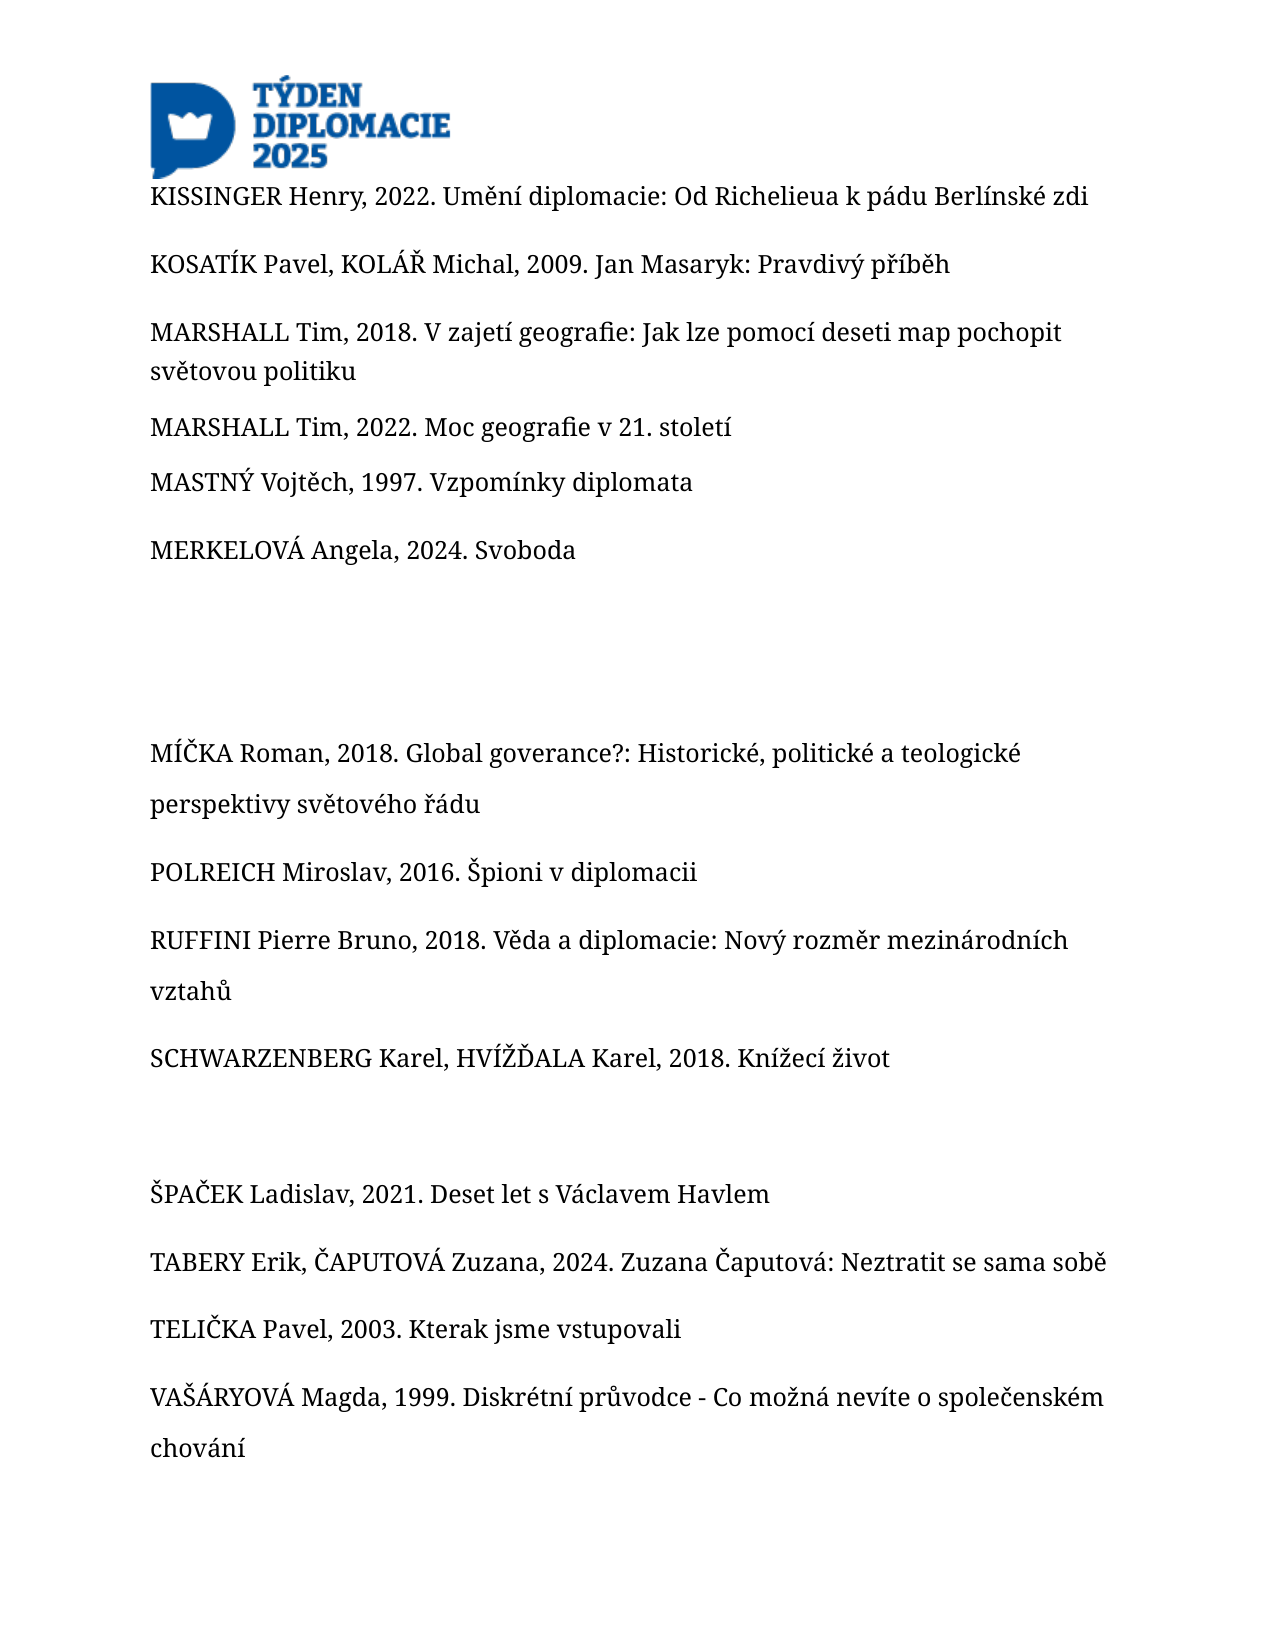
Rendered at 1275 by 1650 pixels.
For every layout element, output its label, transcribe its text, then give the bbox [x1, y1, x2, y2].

text POLREICH Miroslav, 2016. Špioni v diplomacii [150, 855, 1125, 889]
text VAŠÁRYOVÁ Magda, 1999. Diskrétní průvodce - Co možná nevíte o společenském chování [150, 1380, 1125, 1465]
text MARSHALL Tim, 2022. Moc geografie v 21. století [150, 409, 1125, 443]
text MARSHALL Tim, 2018. V zajetí geografie: Jak lze pomocí deseti map pochopit světovou politiku [150, 314, 1125, 387]
text KOSATÍK Pavel, KOLÁŘ Michal, 2009. Jan Masaryk: Pravdivý příběh [150, 247, 1125, 281]
text RUFFINI Pierre Bruno, 2018. Věda a diplomacie: Nový rozměr mezinárodních vztahů [150, 922, 1125, 1007]
text MASTNÝ Vojtěch, 1997. Vzpomínky diplomata [150, 465, 1125, 499]
text MÍČKA Roman, 2018. Global goverance?: Historické, politické a teologické perspektivy světového řádu [150, 736, 1125, 821]
text TELIČKA Pavel, 2003. Kterak jsme vstupovali [150, 1312, 1125, 1346]
text SCHWARZENBERG Karel, HVÍŽĎALA Karel, 2018. Knížecí život [150, 1041, 1125, 1075]
text MERKELOVÁ Angela, 2024. Svoboda [150, 533, 1125, 567]
picture [150, 75, 451, 179]
text KISSINGER Henry, 2022. Umění diplomacie: Od Richelieua k pádu Berlínské zdi [150, 179, 1125, 213]
text TABERY Erik, ČAPUTOVÁ Zuzana, 2024. Zuzana Čaputová: Neztratit se sama sobě [150, 1244, 1125, 1278]
text ŠPAČEK Ladislav, 2021. Deset let s Václavem Havlem [150, 1177, 1125, 1211]
